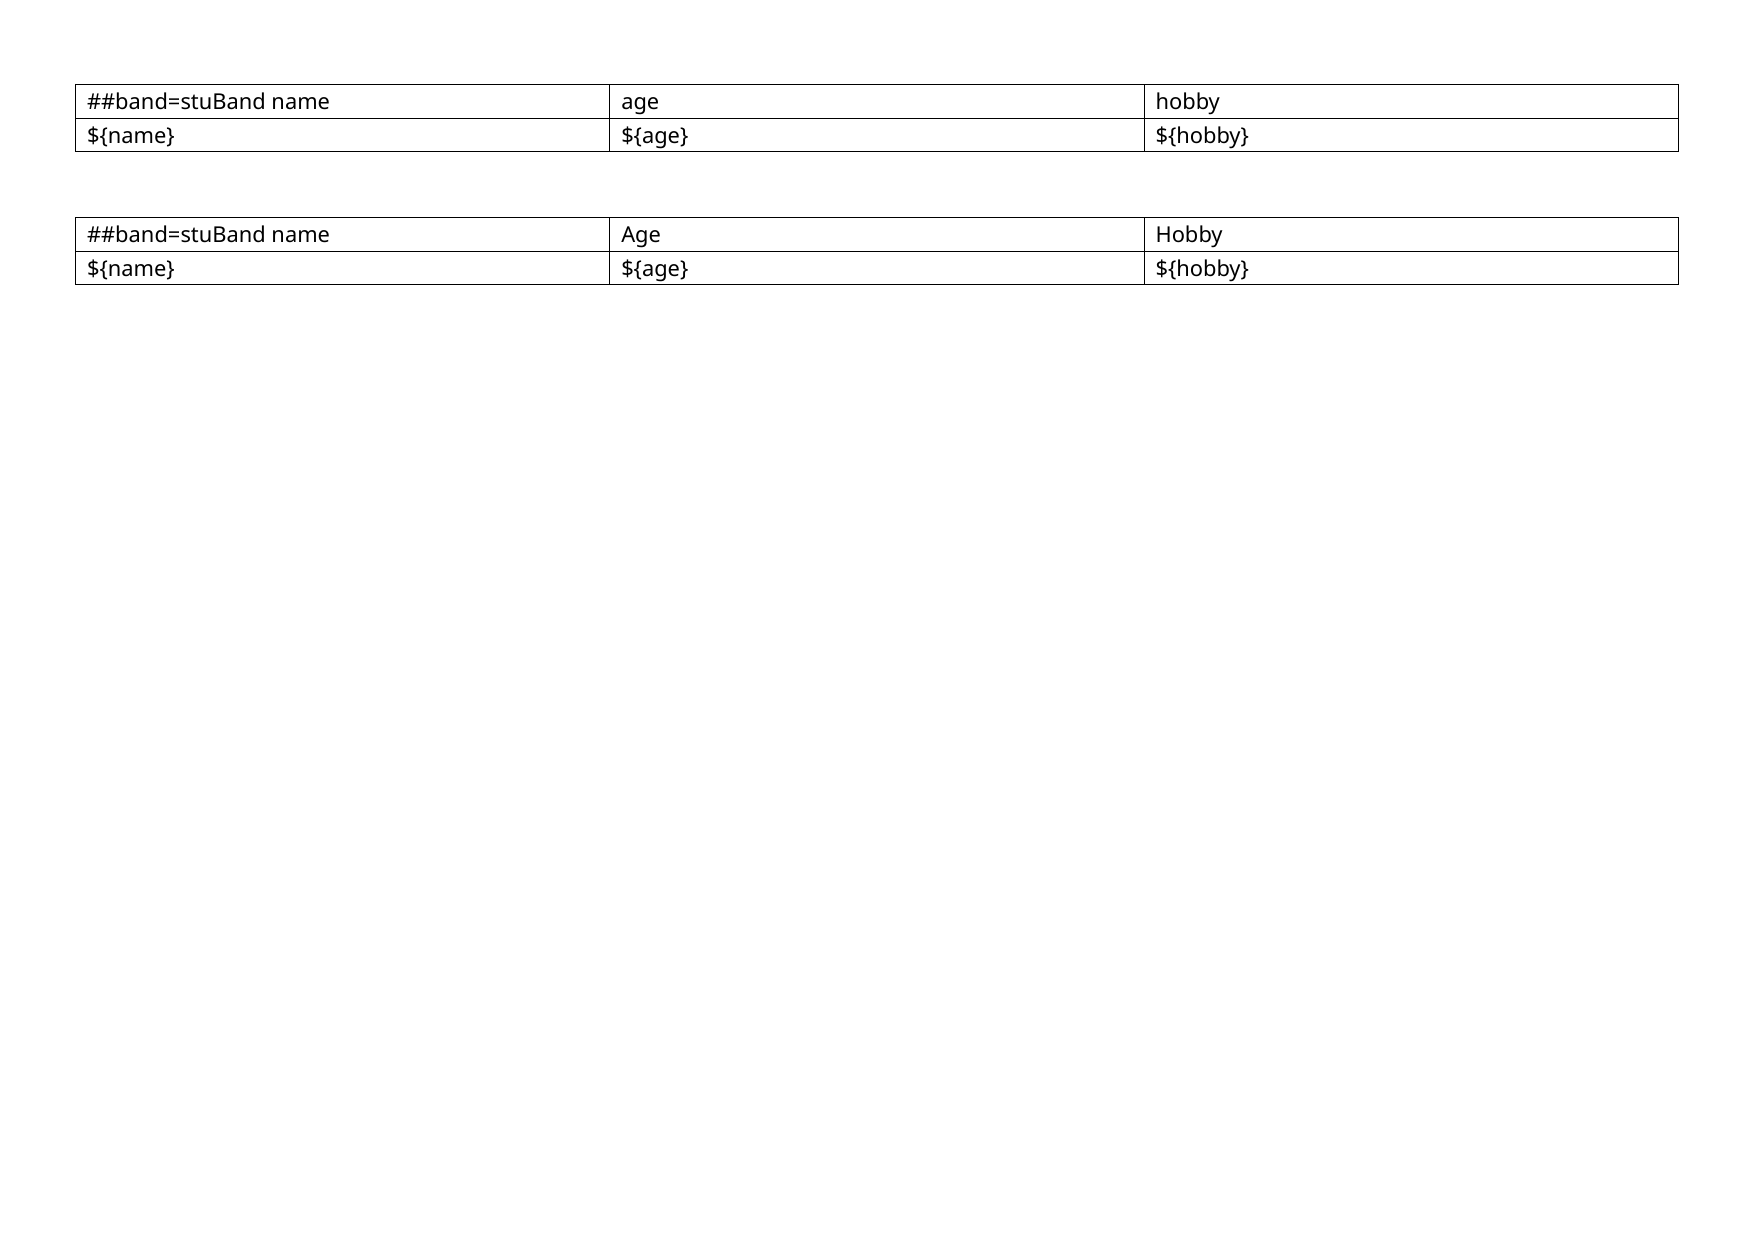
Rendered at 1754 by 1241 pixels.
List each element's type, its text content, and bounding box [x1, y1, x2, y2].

table_header Hobby [1145, 218, 1678, 251]
table_header ##band=stuBand name [76, 218, 609, 251]
table_cell ${age} [610, 119, 1144, 151]
table_cell ${name} [76, 119, 609, 151]
table_cell ${hobby} [1145, 252, 1678, 284]
table_header Age [610, 218, 1144, 251]
table_cell ${age} [610, 252, 1144, 284]
table_header age [610, 85, 1144, 117]
table_cell ${hobby} [1145, 119, 1678, 151]
table_cell ${name} [76, 252, 609, 284]
table_header hobby [1145, 85, 1678, 117]
table_header ##band=stuBand name [76, 85, 609, 117]
